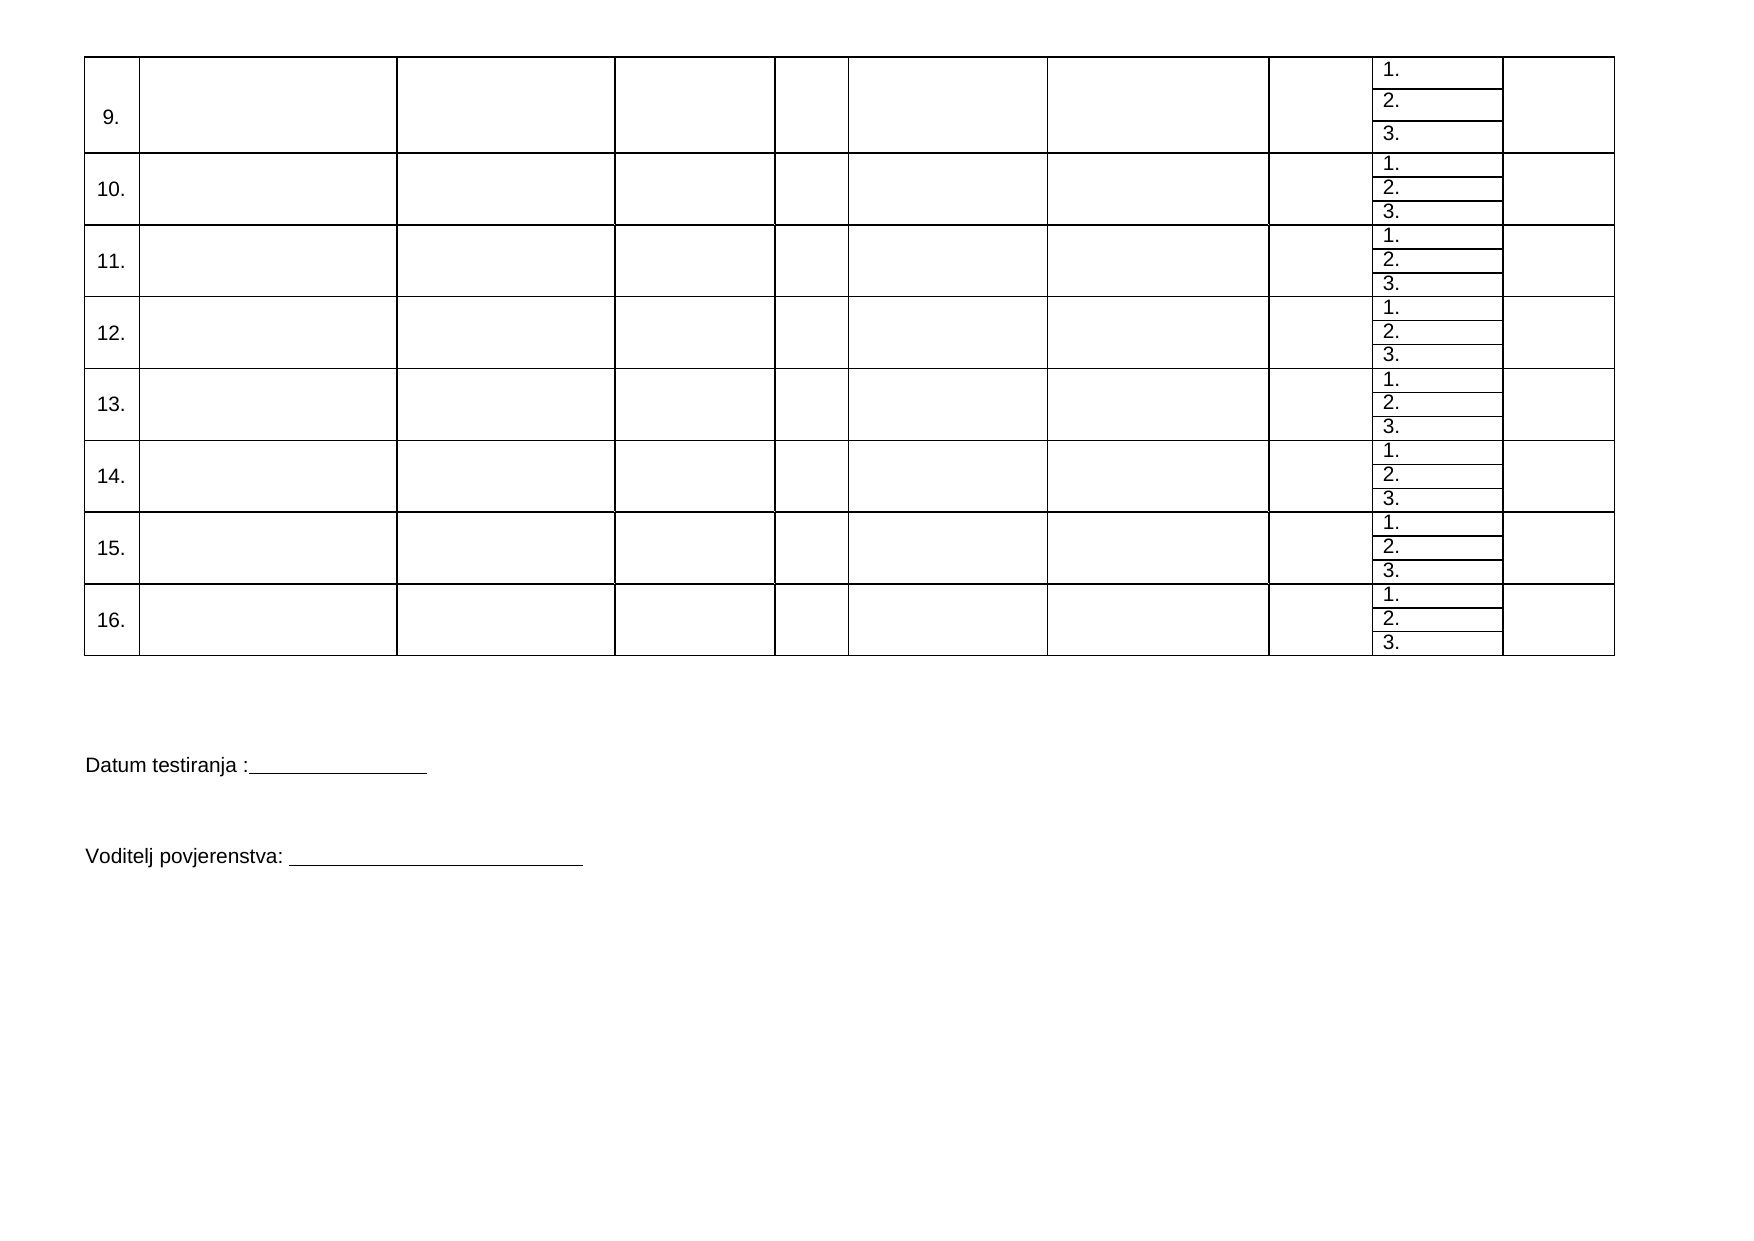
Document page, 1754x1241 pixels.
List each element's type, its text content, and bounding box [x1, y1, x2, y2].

table_cell [616, 226, 774, 296]
table_cell [849, 226, 1047, 296]
table_cell [398, 513, 614, 583]
table_cell 3. [1373, 489, 1502, 511]
table_cell [140, 226, 396, 296]
table_cell [849, 154, 1047, 224]
table_cell [616, 297, 774, 368]
table_cell [849, 297, 1047, 368]
table_cell [398, 154, 614, 224]
table_cell [1504, 369, 1614, 439]
table_cell [398, 369, 614, 439]
table_cell [1270, 585, 1372, 655]
table_cell 15. [85, 513, 139, 583]
table_cell [776, 585, 848, 655]
table_cell [616, 441, 774, 511]
table_header [140, 58, 396, 152]
table_cell 1. [1373, 369, 1502, 392]
table_cell 16. [85, 585, 139, 655]
table_cell 2. [1373, 90, 1502, 120]
table_cell [398, 297, 614, 368]
table_cell [1504, 513, 1614, 583]
table_header [849, 58, 1047, 152]
table_cell [1504, 297, 1614, 368]
table_cell 14. [85, 441, 139, 511]
table_cell [1504, 585, 1614, 655]
table_header 9. [85, 58, 139, 152]
table_cell [776, 154, 848, 224]
table_cell [616, 154, 774, 224]
text Datum testiranja : [85, 752, 1712, 776]
table_cell 12. [85, 297, 139, 368]
table_cell 1. [1373, 441, 1502, 463]
table_cell 10. [85, 154, 139, 224]
table_header [1270, 58, 1372, 152]
table_header [1048, 58, 1268, 152]
table_cell 2. [1373, 609, 1502, 631]
table_cell [849, 585, 1047, 655]
table_cell 2. [1373, 250, 1502, 272]
table_cell [776, 369, 848, 439]
table_cell 3. [1373, 274, 1502, 296]
table_header [616, 58, 774, 152]
table_cell 3. [1373, 122, 1502, 152]
table_header [776, 58, 848, 152]
table_cell 1. [1373, 297, 1502, 320]
table_cell [1048, 441, 1268, 511]
table_cell [1048, 226, 1268, 296]
table_cell [776, 226, 848, 296]
table_cell [776, 297, 848, 368]
table_cell [140, 513, 396, 583]
table_cell [1270, 441, 1372, 511]
table_cell [140, 154, 396, 224]
table_cell 3. [1373, 202, 1502, 224]
table_cell 1. [1373, 226, 1502, 248]
table_cell [1270, 369, 1372, 439]
table_cell [616, 585, 774, 655]
table_cell 1. [1373, 585, 1502, 607]
table_cell 1. [1373, 513, 1502, 535]
table_cell [1270, 513, 1372, 583]
table_cell [1270, 226, 1372, 296]
table_cell 3. [1373, 345, 1502, 368]
table_cell 3. [1373, 417, 1502, 439]
table_cell [849, 513, 1047, 583]
table_cell [616, 513, 774, 583]
table_cell [140, 369, 396, 439]
table_cell 2. [1373, 393, 1502, 416]
table_cell 3. [1373, 632, 1502, 655]
table_cell [849, 369, 1047, 439]
table_cell [1270, 297, 1372, 368]
table_header 1. [1373, 58, 1502, 88]
table_cell [140, 585, 396, 655]
table_cell [1048, 369, 1268, 439]
table_header [1504, 58, 1614, 152]
table_cell [1504, 154, 1614, 224]
table_cell [1048, 297, 1268, 368]
table_cell [1504, 441, 1614, 511]
table_cell [776, 513, 848, 583]
table_cell [1048, 154, 1268, 224]
table_cell [1048, 513, 1268, 583]
table_cell [140, 441, 396, 511]
table_cell 13. [85, 369, 139, 439]
table_cell [849, 441, 1047, 511]
table_cell [398, 226, 614, 296]
table_cell [776, 441, 848, 511]
table_cell 2. [1373, 178, 1502, 200]
table_cell [398, 441, 614, 511]
table_header [398, 58, 614, 152]
table_cell 2. [1373, 465, 1502, 487]
table_cell 2. [1373, 321, 1502, 344]
table_cell [398, 585, 614, 655]
table_cell [1504, 226, 1614, 296]
table_cell 11. [85, 226, 139, 296]
table_cell [1270, 154, 1372, 224]
table_cell 1. [1373, 154, 1502, 176]
table_cell [1048, 585, 1268, 655]
text Voditelj povjerenstva: [85, 843, 1712, 869]
table_cell [140, 297, 396, 368]
table_cell [616, 369, 774, 439]
table_cell 3. [1373, 561, 1502, 583]
table_cell 2. [1373, 537, 1502, 559]
